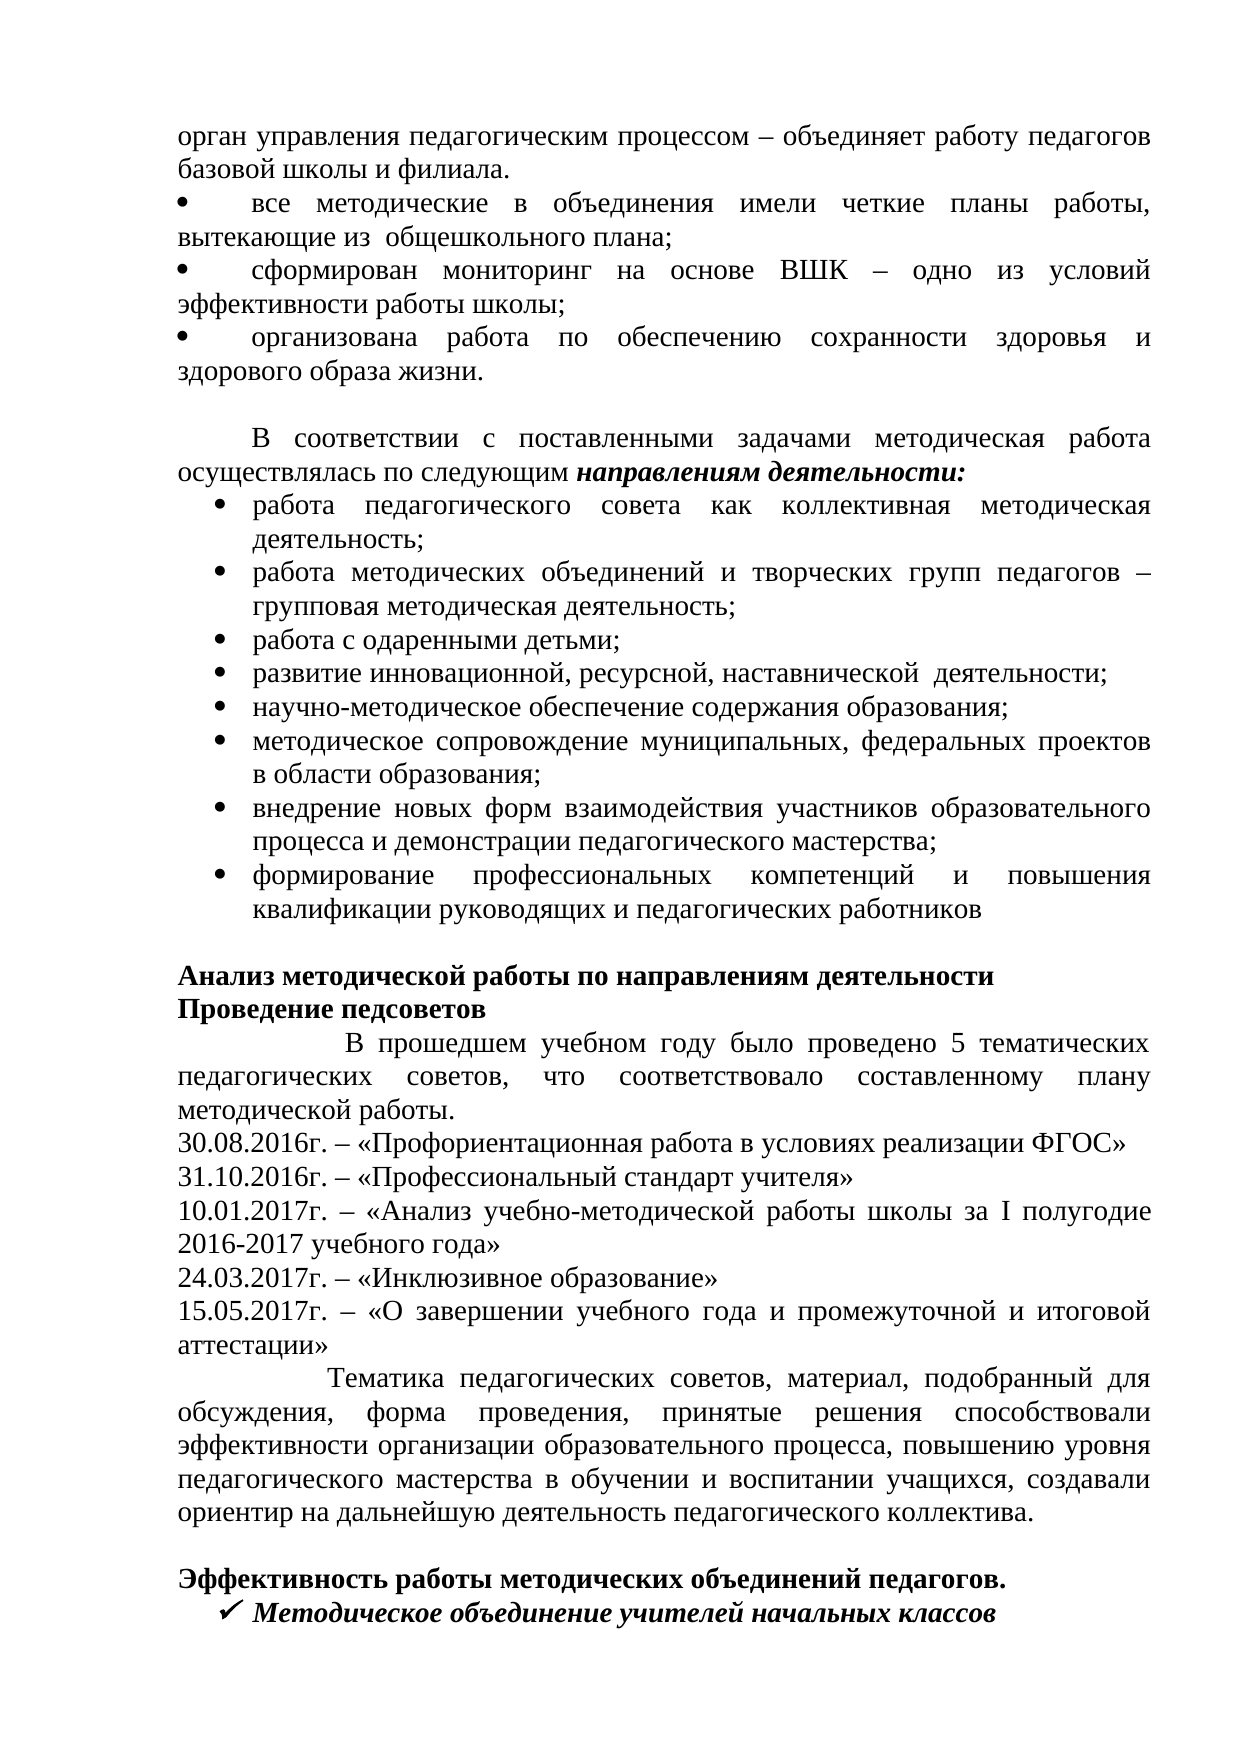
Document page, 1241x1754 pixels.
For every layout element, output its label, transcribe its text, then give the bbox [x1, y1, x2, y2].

text Проведение педсоветов [177, 991, 1152, 1025]
text В прошедшем учебном году было проведено 5 тематических педагогических советов, что соответствовало составленному плану методической работы. [177, 1025, 1152, 1126]
text В соответствии с поставленными задачами методическая работа осуществлялась по следующим направлениям деятельности: [177, 420, 1152, 487]
list методическое сопровождение муниципальных, федеральных проектов в области образования; [215, 723, 1152, 790]
list работа с одаренными детьми; [215, 622, 1152, 655]
list организована работа по обеспечению сохранности здоровья и здорового образа жизни. [177, 319, 1152, 387]
list внедрение новых форм взаимодействия участников образовательного процесса и демонстрации педагогического мастерства; [215, 790, 1152, 857]
text Анализ методической работы по направлениям деятельности [177, 958, 1152, 991]
list развитие инновационной, ресурсной, наставнической деятельности; [215, 655, 1152, 689]
list формирование профессиональных компетенций и повышения квалификации руководящих и педагогических работников [215, 857, 1152, 924]
list работа методических объединений и творческих групп педагогов – групповая методическая деятельность; [215, 554, 1152, 622]
text 10.01.2017г. – «Анализ учебно-методической работы школы за I полугодие 2016-2017 учебного года» [177, 1193, 1152, 1260]
list работа педагогического совета как коллективная методическая деятельность; [215, 487, 1152, 554]
text 15.05.2017г. – «О завершении учебного года и промежуточной и итоговой аттестации» [177, 1293, 1152, 1360]
text 31.10.2016г. – «Профессиональный стандарт учителя» [177, 1159, 1152, 1193]
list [177, 118, 1152, 185]
list научно-методическое обеспечение содержания образования; [215, 689, 1152, 723]
text Тематика педагогических советов, материал, подобранный для обсуждения, форма проведения, принятые решения способствовали эффективности организации образовательного процесса, повышению уровня педагогического мастерства в обучении и воспитании учащихся, создавали ориентир на дальнейшую деятельность педагогического коллектива. [177, 1360, 1152, 1528]
text Эффективность работы методических объединений педагогов. [177, 1562, 1152, 1595]
list все методические в объединения имели четкие планы работы, вытекающие из общешкольного плана; [177, 185, 1152, 252]
text 30.08.2016г. – «Профориентационная работа в условиях реализации ФГОС» [177, 1126, 1152, 1159]
list Методическое объединение учителей начальных классов [215, 1595, 1152, 1629]
text 24.03.2017г. – «Инклюзивное образование» [177, 1260, 1152, 1293]
list сформирован мониторинг на основе ВШК – одно из условий эффективности работы школы; [177, 252, 1152, 319]
